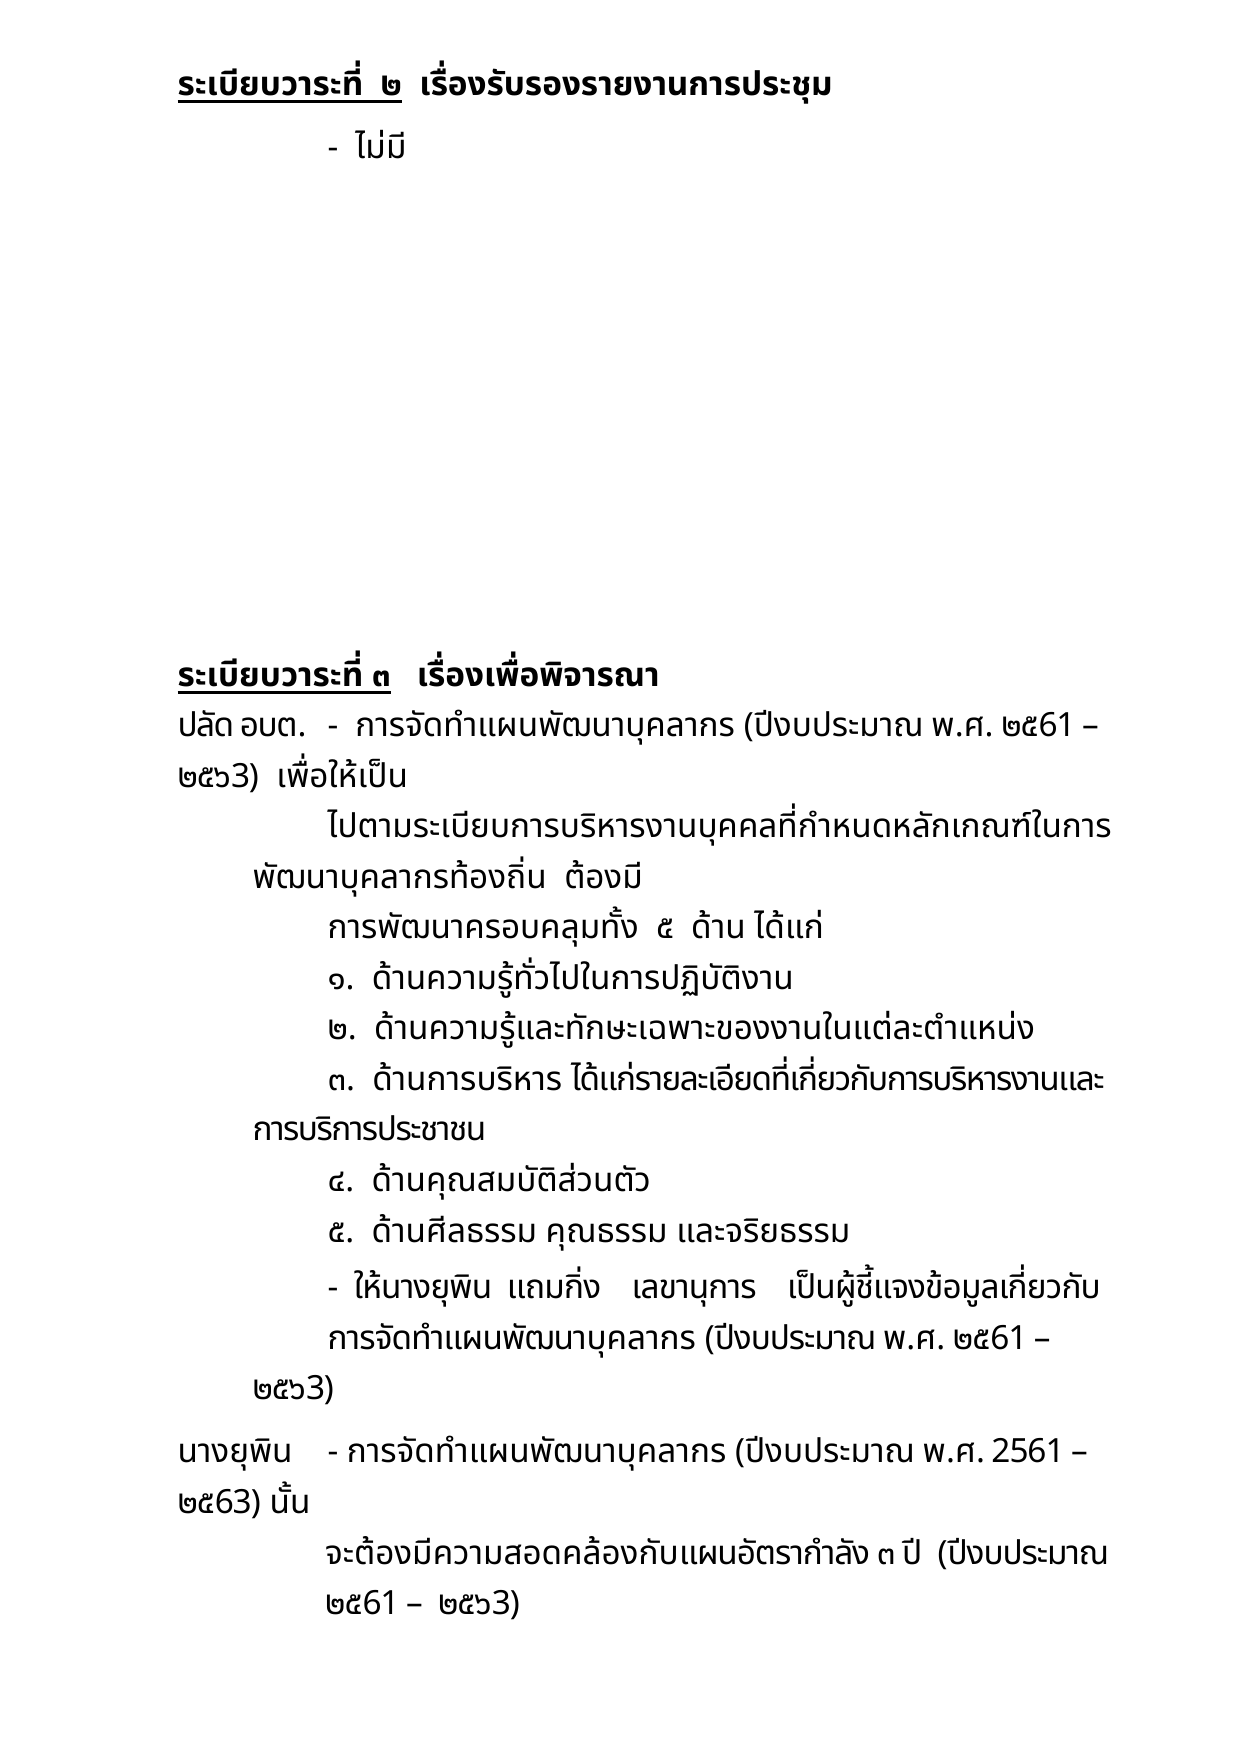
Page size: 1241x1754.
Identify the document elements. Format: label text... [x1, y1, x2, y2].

text ไปตามระเบียบการบริหารงานบุคคลที่กำหนดหลักเกณฑ์ในการพัฒนาบุคลากรท้องถิ่น ต้องมี [252, 802, 1122, 903]
text - ให้นางยุพิน แถมกิ่ง เลขานุการ เป็นผู้ชี้แจงข้อมูลเกี่ยวกับ [252, 1263, 1122, 1313]
text - ไม่มี [177, 123, 1122, 174]
text ระเบียบวาระที่ ๒ เรื่องรับรองรายงานการประชุม [177, 60, 1122, 111]
text จะต้องมีความสอดคล้องกับแผนอัตรากำลัง ๓ ปี (ปีงบประมาณ ๒๕61 – ๒๕๖3) [177, 1528, 1122, 1630]
text ๔. ด้านคุณสมบัติส่วนตัว [252, 1156, 1122, 1206]
text ปลัด อบต. - การจัดทำแผนพัฒนาบุคลากร (ปีงบประมาณ พ.ศ. ๒๕61 – ๒๕๖3) เพื่อให้เป็น [177, 701, 1122, 802]
text ระเบียบวาระที่ ๓ เรื่องเพื่อพิจารณา [177, 651, 1122, 701]
text ๑. ด้านความรู้ทั่วไปในการปฏิบัติงาน [252, 953, 1122, 1004]
text นางยุพิน - การจัดทำแผนพัฒนาบุคลากร (ปีงบประมาณ พ.ศ. 2561 – ๒๕63) นั้น [177, 1427, 1122, 1528]
text ๕. ด้านศีลธรรม คุณธรรม และจริยธรรม [252, 1206, 1122, 1257]
text การจัดทำแผนพัฒนาบุคลากร (ปีงบประมาณ พ.ศ. ๒๕61 – ๒๕๖3) [252, 1313, 1122, 1415]
text การพัฒนาครอบคลุมทั้ง ๕ ด้าน ได้แก่ [252, 903, 1122, 953]
text ๓. ด้านการบริหาร ได้แก่รายละเอียดที่เกี่ยวกับการบริหารงานและการบริการประชาชน [252, 1055, 1122, 1156]
text ๒. ด้านความรู้และทักษะเฉพาะของงานในแต่ละตำแหน่ง [252, 1004, 1122, 1055]
